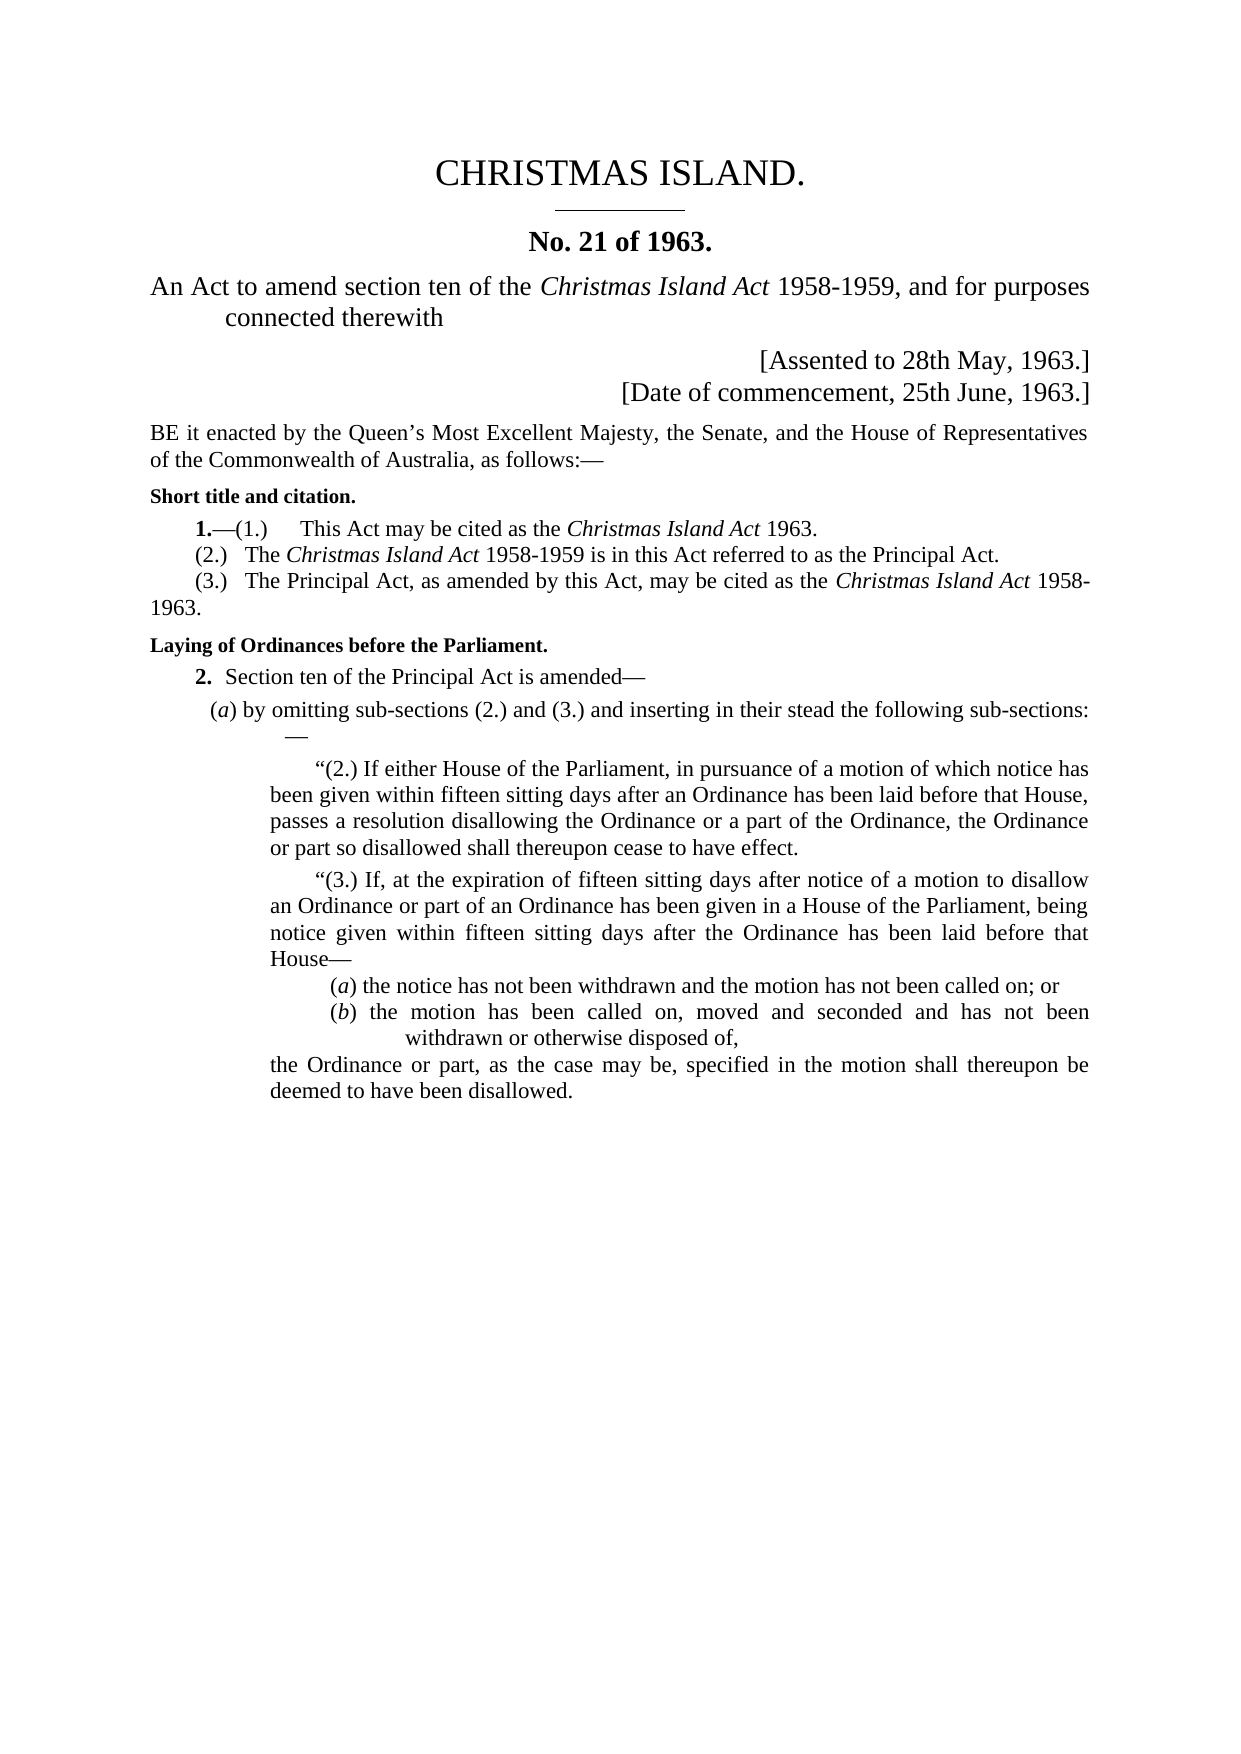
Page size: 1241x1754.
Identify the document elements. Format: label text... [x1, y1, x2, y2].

text An Act to amend section ten of the Christmas Island Act 1958-1959, and for purposes connected therewith [150, 270, 1090, 332]
text the Ordinance or part, as the case may be, specified in the motion shall thereupon be deemed to have been disallowed. [270, 1051, 1090, 1103]
text Laying of Ordinances before the Parliament. [150, 633, 1090, 657]
text (a) by omitting sub-sections (2.) and (3.) and inserting in their stead the following sub-sections:— [210, 696, 1090, 748]
text 1.—(1.) This Act may be cited as the Christmas Island Act 1963. [150, 515, 1090, 541]
text BE it enacted by the Queen’s Most Excellent Majesty, the Senate, and the House of Representatives of the Commonwealth of Australia, as follows:— [150, 419, 1090, 472]
text “(3.) If, at the expiration of fifteen sitting days after notice of a motion to disallow an Ordinance or part of an Ordinance has been given in a House of the Parliament, being notice given within fifteen sitting days after the Ordinance has been laid before that House— [270, 866, 1090, 972]
text (a) the notice has not been withdrawn and the motion has not been called on; or [330, 972, 1090, 998]
text “(2.) If either House of the Parliament, in pursuance of a motion of which notice has been given within fifteen sitting days after an Ordinance has been laid before that House, passes a resolution disallowing the Ordinance or a part of the Ordinance, the Ordinance or part so disallowed shall thereupon cease to have effect. [270, 754, 1090, 860]
text CHRISTMAS ISLAND. [150, 150, 1090, 193]
text (b) the motion has been called on, moved and seconded and has not been withdrawn or otherwise disposed of, [330, 998, 1090, 1051]
text (2.) The Christmas Island Act 1958-1959 is in this Act referred to as the Principal Act. [150, 541, 1090, 567]
text No. 21 of 1963. [150, 224, 1090, 257]
text (3.) The Principal Act, as amended by this Act, may be cited as the Christmas Island Act 1958-1963. [150, 567, 1090, 620]
text [Assented to 28th May, 1963.] [150, 344, 1090, 376]
text Short title and citation. [150, 484, 1090, 508]
text [Date of commencement, 25th June, 1963.] [150, 376, 1090, 407]
text 2. Section ten of the Principal Act is amended— [150, 663, 1090, 689]
